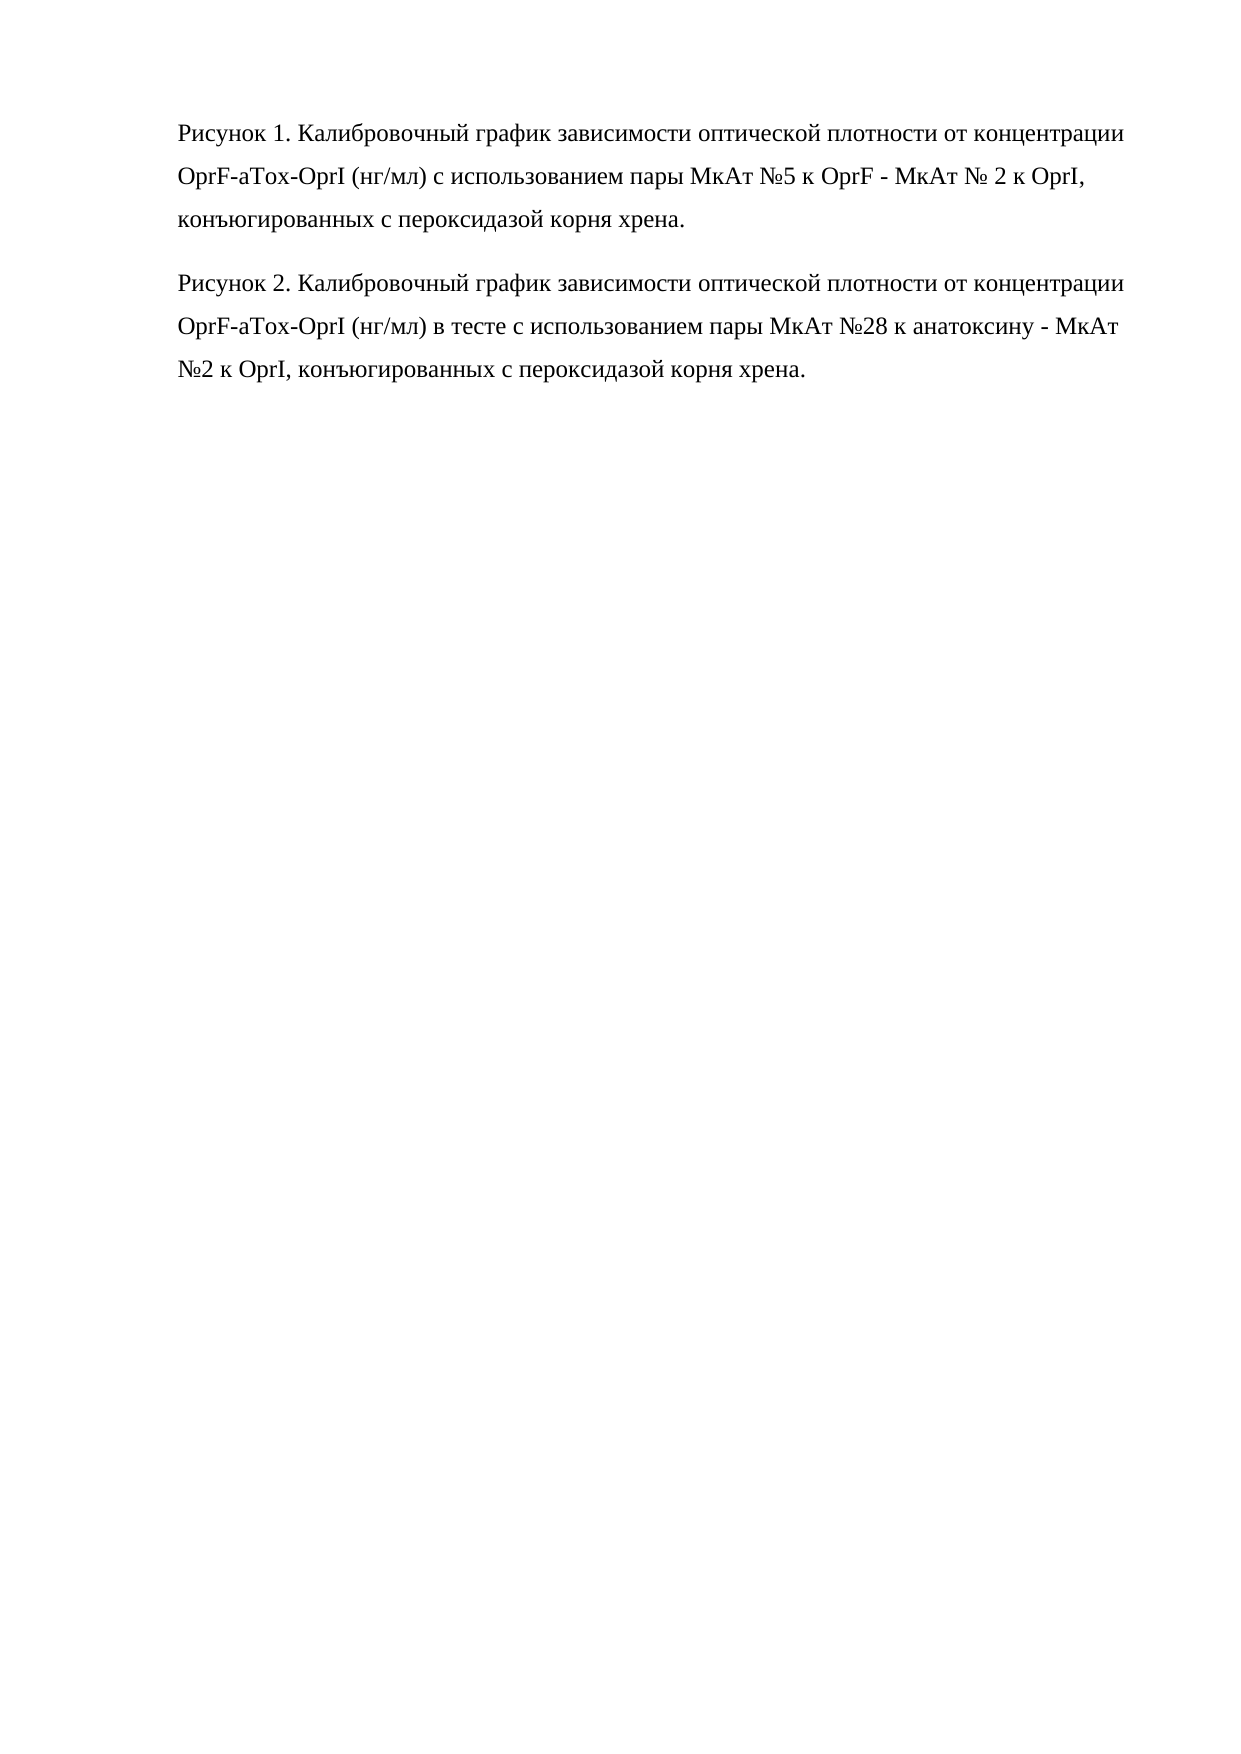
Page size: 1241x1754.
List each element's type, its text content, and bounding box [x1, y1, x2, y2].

text Рисунок 2. Калибровочный график зависимости оптической плотности от концентрации OprF-aTox-OprI (нг/мл) в тесте с использованием пары МкАт №28 к анатоксину - МкАт №2 к OprI, конъюгированных с пероксидазой корня хрена. [177, 268, 1152, 383]
text Рисунок 1. Калибровочный график зависимости оптической плотности от концентрации OprF-aTox-OprI (нг/мл) с использованием пары МкАт №5 к OprF - МкАт № 2 к OprI, конъюгированных с пероксидазой корня хрена. [177, 118, 1152, 233]
